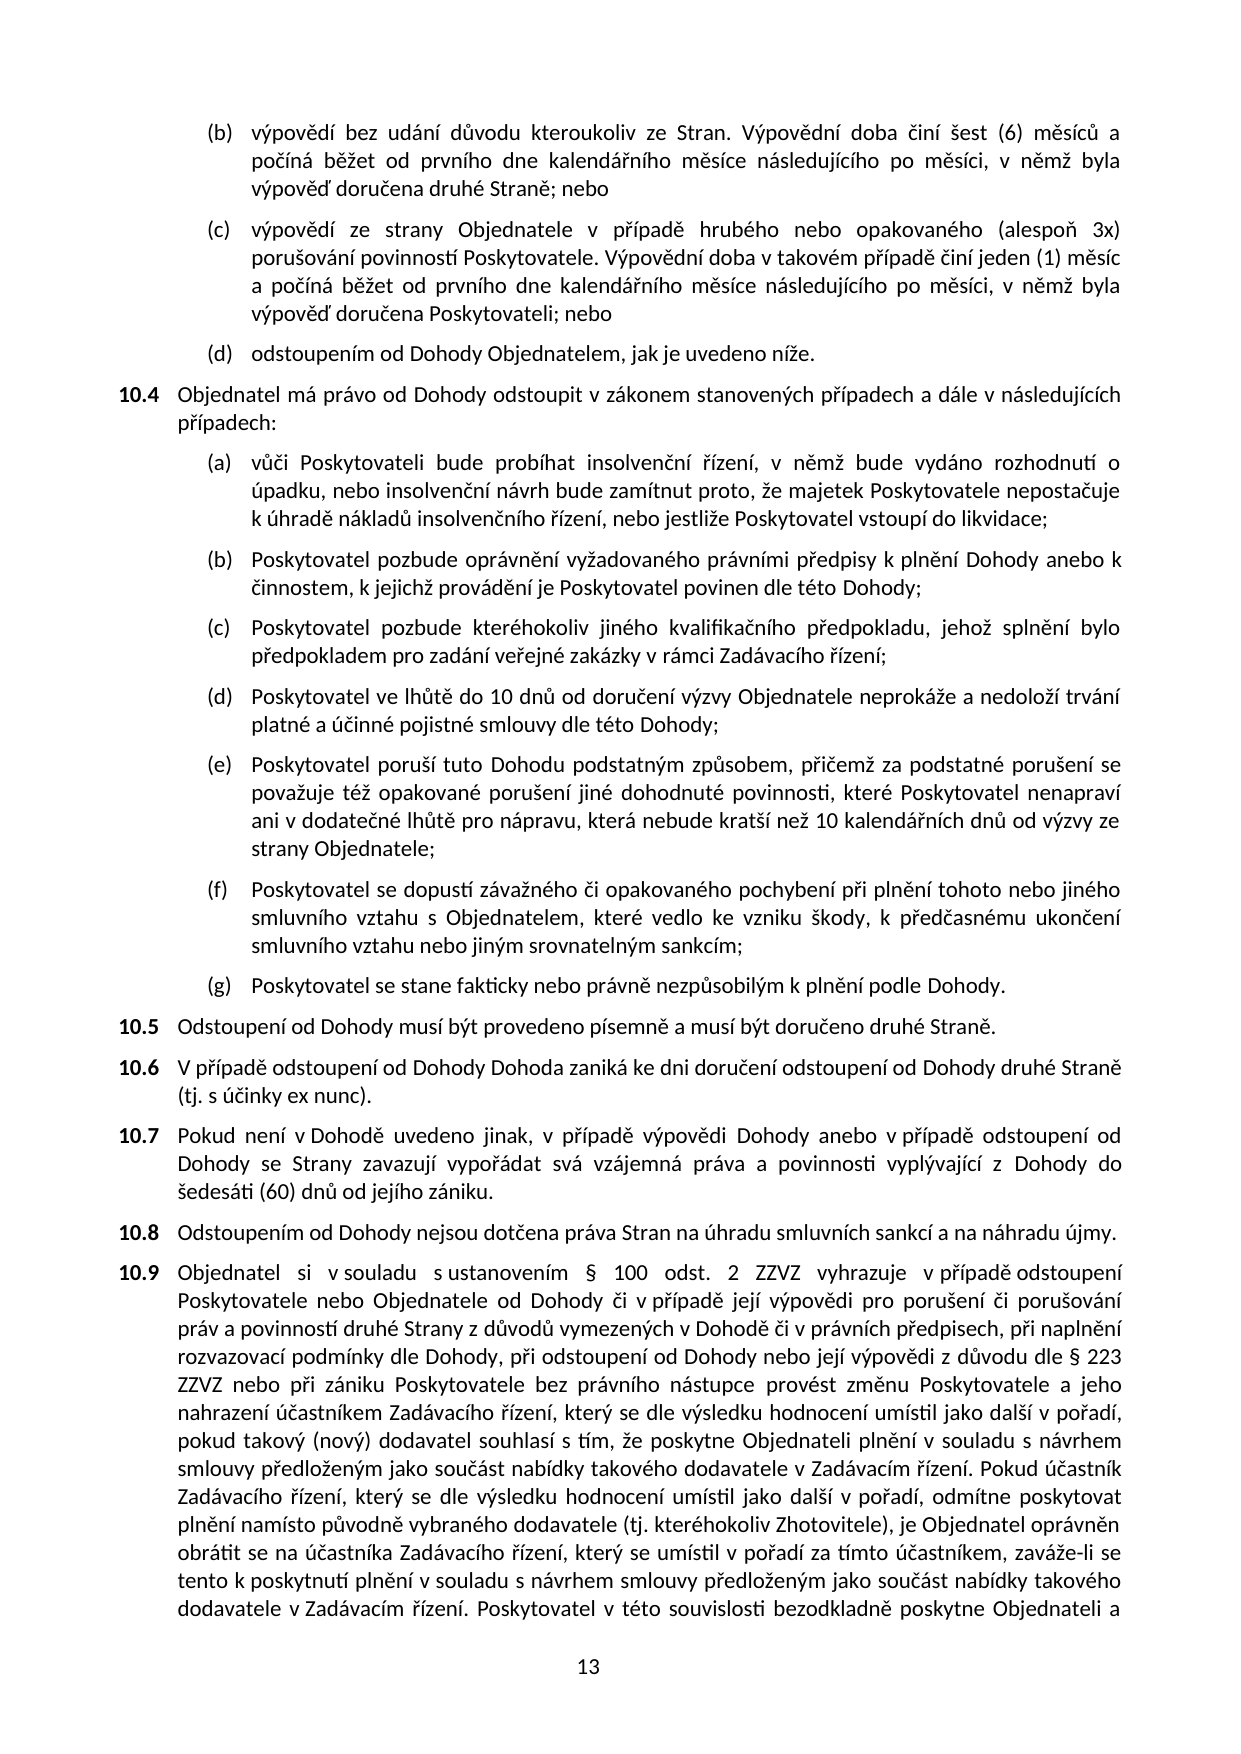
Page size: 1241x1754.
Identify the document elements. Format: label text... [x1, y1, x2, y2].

text Poskytovatel poruší tuto Dohodu podstatným způsobem, přičemž za podstatné porušení se považuje též opakované porušení jiné dohodnuté povinnosti, které Poskytovatel nenapraví ani v dodatečné lhůtě pro nápravu, která nebude kratší než 10 kalendářních dnů od výzvy ze strany Objednatele; [207, 751, 1122, 863]
text Objednatel má právo od Dohody odstoupit v zákonem stanovených případech a dále v následujících případech: [118, 380, 1122, 436]
text V případě odstoupení od Dohody Dohoda zaniká ke dni doručení odstoupení od Dohody druhé Straně (tj. s účinky ex nunc). [118, 1053, 1122, 1109]
text Odstoupením od Dohody nejsou dotčena práva Stran na úhradu smluvních sankcí a na náhradu újmy. [118, 1218, 1122, 1246]
text výpovědí ze strany Objednatele v případě hrubého nebo opakovaného (alespoň 3x) porušování povinností Poskytovatele. Výpovědní doba v takovém případě činí jeden (1) měsíc a počíná běžet od prvního dne kalendářního měsíce následujícího po měsíci, v němž byla výpověď doručena Poskytovateli; nebo [207, 215, 1122, 327]
text Poskytovatel pozbude oprávnění vyžadovaného právními předpisy k plnění Dohody anebo k činnostem, k jejichž provádění je Poskytovatel povinen dle této Dohody; [207, 545, 1122, 601]
text odstoupením od Dohody Objednatelem, jak je uvedeno níže. [207, 339, 1122, 367]
text Poskytovatel se dopustí závažného či opakovaného pochybení při plnění tohoto nebo jiného smluvního vztahu s Objednatelem, které vedlo ke vzniku škody, k předčasnému ukončení smluvního vztahu nebo jiným srovnatelným sankcím; [207, 875, 1122, 959]
text vůči Poskytovateli bude probíhat insolvenční řízení, v němž bude vydáno rozhodnutí o úpadku, nebo insolvenční návrh bude zamítnut proto, že majetek Poskytovatele nepostačuje k úhradě nákladů insolvenčního řízení, nebo jestliže Poskytovatel vstoupí do likvidace; [207, 448, 1122, 532]
text Pokud není v Dohodě uvedeno jinak, v případě výpovědi Dohody anebo v případě odstoupení od Dohody se Strany zavazují vypořádat svá vzájemná práva a povinnosti vyplývající z Dohody do šedesáti (60) dnů od jejího zániku. [118, 1121, 1122, 1205]
text výpovědí bez udání důvodu kteroukoliv ze Stran. Výpovědní doba činí šest (6) měsíců a počíná běžet od prvního dne kalendářního měsíce následujícího po měsíci, v němž byla výpověď doručena druhé Straně; nebo [207, 118, 1122, 202]
text Odstoupení od Dohody musí být provedeno písemně a musí být doručeno druhé Straně. [118, 1012, 1122, 1040]
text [118, 1258, 1122, 1623]
text Poskytovatel pozbude kteréhokoliv jiného kvalifikačního předpokladu, jehož splnění bylo předpokladem pro zadání veřejné zakázky v rámci Zadávacího řízení; [207, 613, 1122, 669]
text Poskytovatel se stane fakticky nebo právně nezpůsobilým k plnění podle Dohody. [207, 972, 1122, 1000]
text Poskytovatel ve lhůtě do 10 dnů od doručení výzvy Objednatele neprokáže a nedoloží trvání platné a účinné pojistné smlouvy dle této Dohody; [207, 682, 1122, 738]
